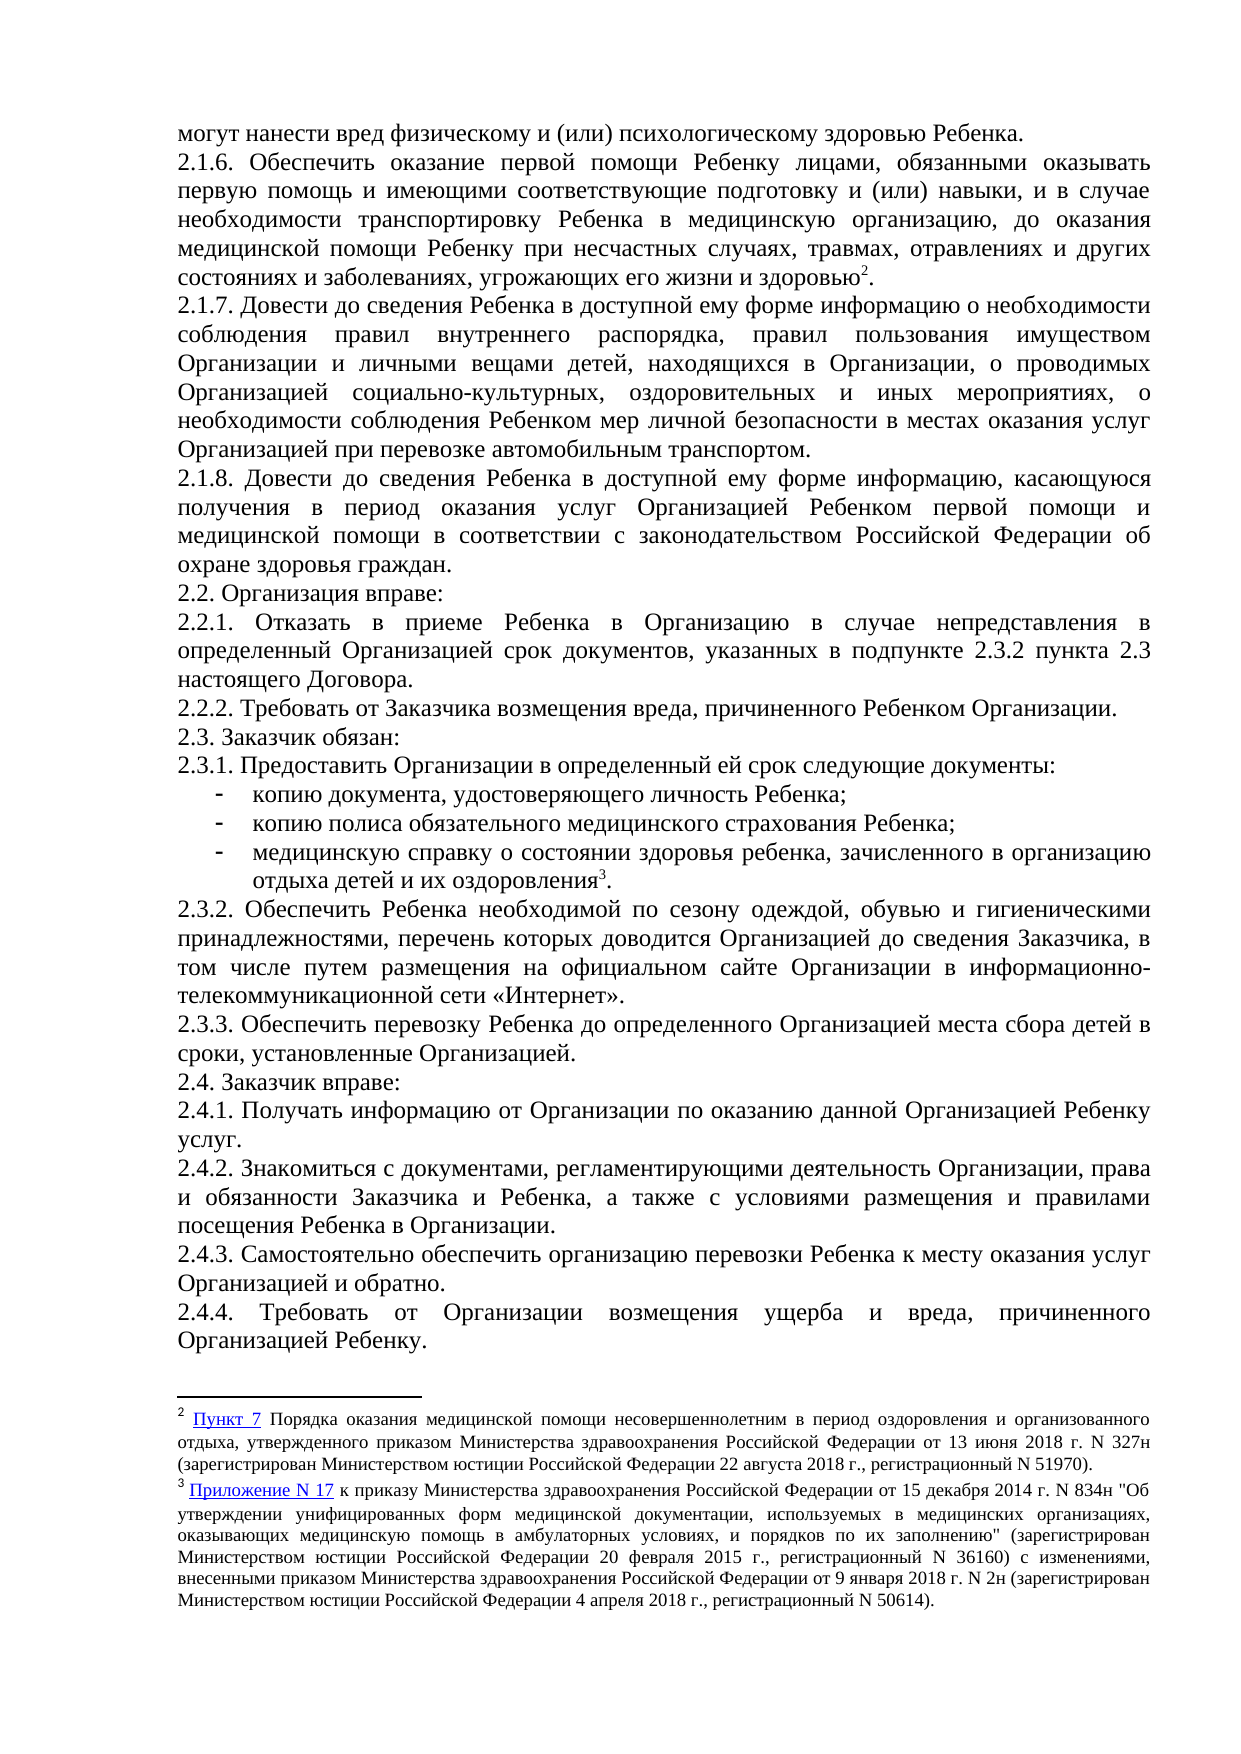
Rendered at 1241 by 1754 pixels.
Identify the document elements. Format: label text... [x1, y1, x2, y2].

text 2.3.1. Предоставить Организации в определенный ей срок следующие документы: [177, 751, 1152, 779]
text 2.3.2. Обеспечить Ребенка необходимой по сезону одеждой, обувью и гигиеническими принадлежностями, перечень которых доводится Организацией до сведения Заказчика, в том числе путем размещения на официальном сайте Организации в информационно-телекоммуникационной сети «Интернет». [177, 894, 1152, 1009]
text 2.2.2. Требовать от Заказчика возмещения вреда, причиненного Ребенком Организации. [177, 693, 1152, 722]
text 2.1.7. Довести до сведения Ребенка в доступной ему форме информацию о необходимости соблюдения правил внутреннего распорядка, правил пользования имуществом Организации и личными вещами детей, находящихся в Организации, о проводимых Организацией социально-культурных, оздоровительных и иных мероприятиях, о необходимости соблюдения Ребенком мер личной безопасности в местах оказания услуг Организацией при перевозке автомобильным транспортом. [177, 291, 1152, 463]
text 2.3. Заказчик обязан: [177, 722, 1152, 751]
list копию документа, удостоверяющего личность Ребенка; [215, 779, 1152, 808]
text 2.2. Организация вправе: [177, 578, 1152, 607]
list медицинскую справку о состоянии здоровья ребенка, зачисленного в организацию отдыха детей и их оздоровления. [215, 837, 1152, 894]
text 2.4.3. Самостоятельно обеспечить организацию перевозки Ребенка к месту оказания услуг Организацией и обратно. [177, 1239, 1152, 1297]
text 2.1.8. Довести до сведения Ребенка в доступной ему форме информацию, касающуюся получения в период оказания услуг Организацией Ребенком первой помощи и медицинской помощи в соответствии с законодательством Российской Федерации об охране здоровья граждан. [177, 463, 1152, 578]
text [177, 118, 1152, 147]
text 2.1.6. Обеспечить оказание первой помощи Ребенку лицами, обязанными оказывать первую помощь и имеющими соответствующие подготовку и (или) навыки, и в случае необходимости транспортировку Ребенка в медицинскую организацию, до оказания медицинской помощи Ребенку при несчастных случаях, травмах, отравлениях и других состояниях и заболеваниях, угрожающих его жизни и здоровью. [177, 147, 1152, 291]
text 2.2.1. Отказать в приеме Ребенка в Организацию в случае непредставления в определенный Организацией срок документов, указанных в подпункте 2.3.2 пункта 2.3 настоящего Договора. [177, 607, 1152, 693]
text 2.4.1. Получать информацию от Организации по оказанию данной Организацией Ребенку услуг. [177, 1096, 1152, 1153]
text 2.4. Заказчик вправе: [177, 1067, 1152, 1096]
list копию полиса обязательного медицинского страхования Ребенка; [215, 808, 1152, 837]
text 2.3.3. Обеспечить перевозку Ребенка до определенного Организацией места сбора детей в сроки, установленные Организацией. [177, 1009, 1152, 1067]
text 2.4.4. Требовать от Организации возмещения ущерба и вреда, причиненного Организацией Ребенку. [177, 1297, 1152, 1354]
text 2.4.2. Знакомиться с документами, регламентирующими деятельность Организации, права и обязанности Заказчика и Ребенка, а также с условиями размещения и правилами посещения Ребенка в Организации. [177, 1153, 1152, 1239]
